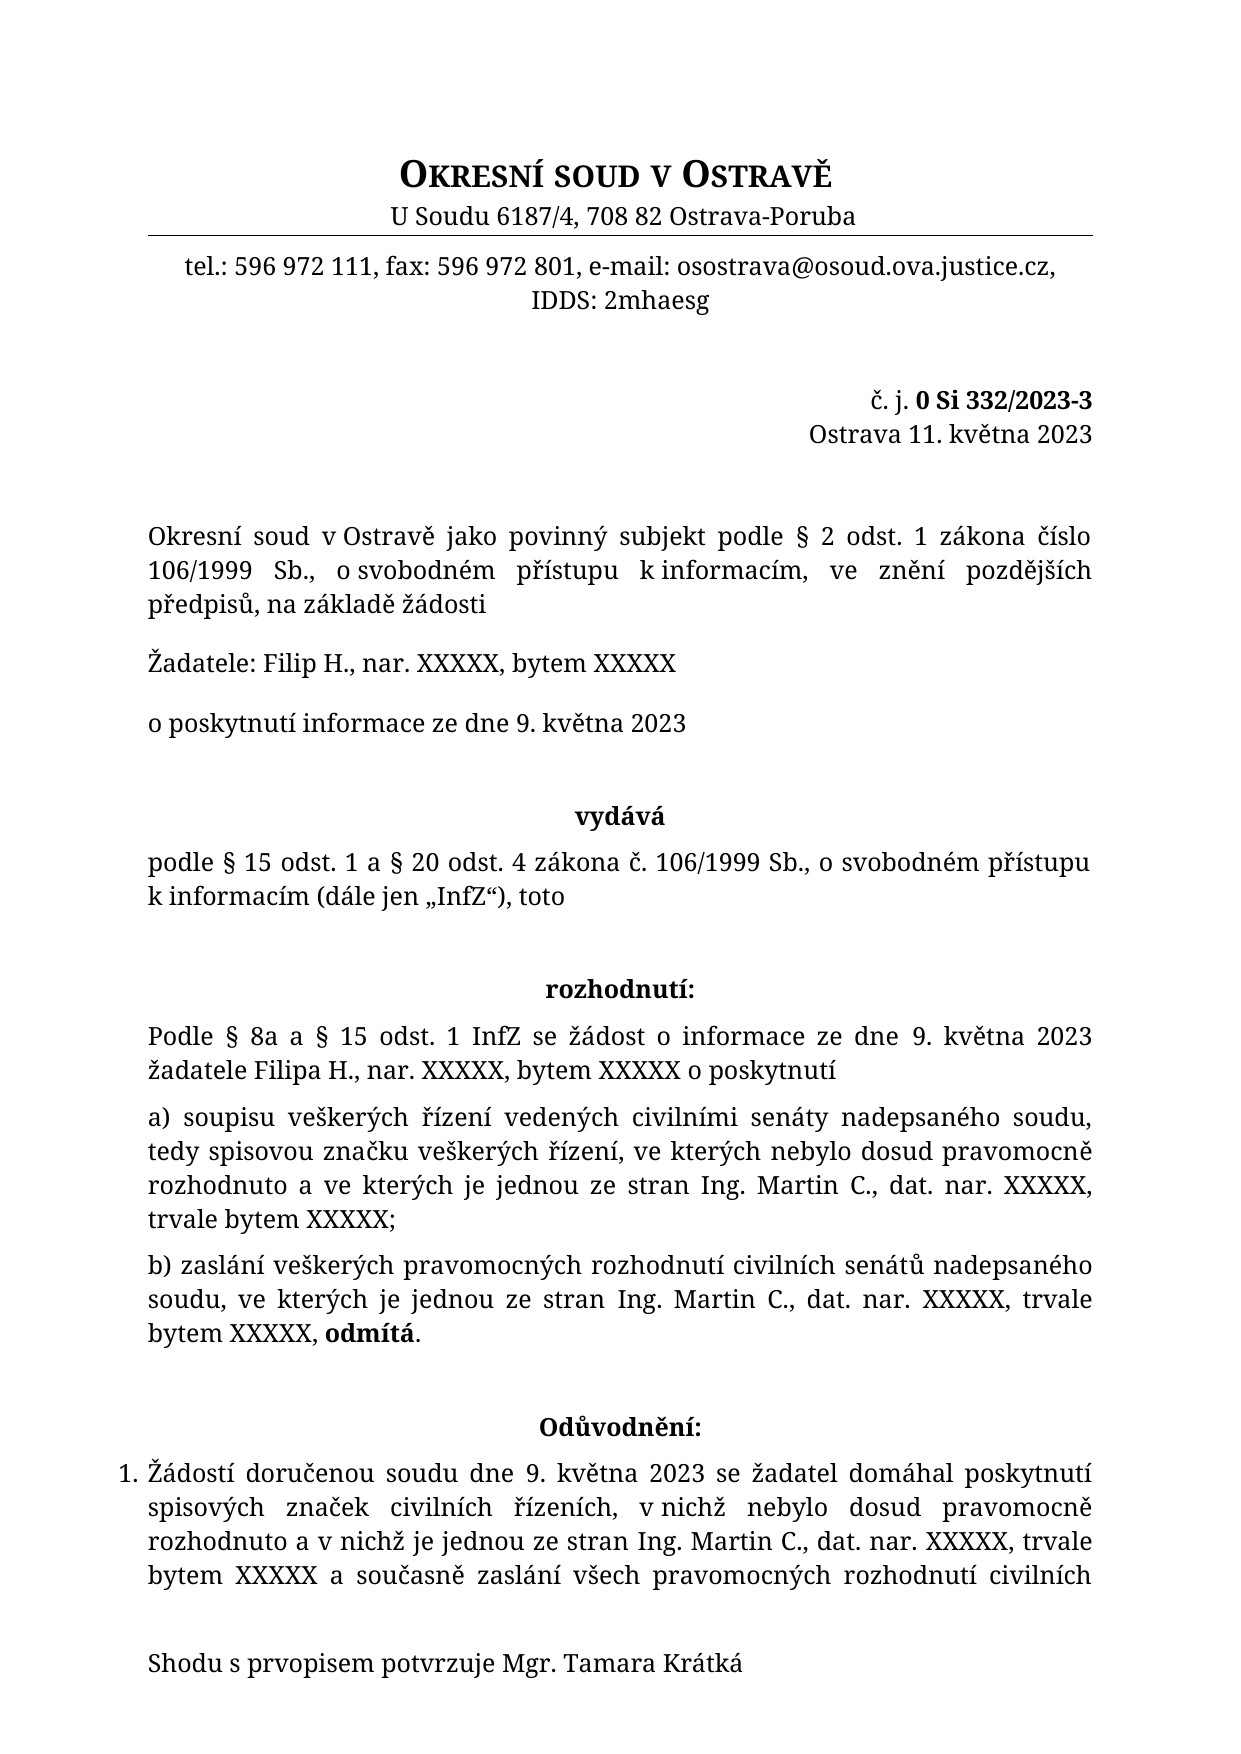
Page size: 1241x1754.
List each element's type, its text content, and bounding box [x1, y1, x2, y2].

text Žadatele: Filip H., nar. XXXXX, bytem XXXXX [148, 646, 1093, 680]
text b) zaslání veškerých pravomocných rozhodnutí civilních senátů nadepsaného soudu, ve kterých je jednou ze stran Ing. Martin C., dat. nar. XXXXX, trvale bytem XXXXX, odmítá. [148, 1248, 1093, 1350]
text Odůvodnění: [148, 1409, 1093, 1443]
text U Soudu 6187/4, 708 82 Ostrava-Poruba [148, 199, 1093, 235]
text Podle § 8a a § 15 odst. 1 InfZ se žádost o informace ze dne 9. května 2023 žadatele Filipa H., nar. XXXXX, bytem XXXXX o poskytnutí [148, 1019, 1093, 1087]
text Okresní soud v Ostravě [148, 148, 1093, 199]
text rozhodnutí: [148, 972, 1093, 1006]
text a) soupisu veškerých řízení vedených civilními senáty nadepsaného soudu, tedy spisovou značku veškerých řízení, ve kterých nebylo dosud pravomocně rozhodnuto a ve kterých je jednou ze stran Ing. Martin C., dat. nar. XXXXX, trvale bytem XXXXX; [148, 1099, 1093, 1236]
text vydává [148, 798, 1093, 832]
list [118, 1456, 1093, 1592]
text tel.: 596 972 111, fax: 596 972 801, e-mail: osostrava@osoud.ova.justice.cz, IDDS: 2mhaesg [148, 248, 1093, 316]
text o poskytnutí informace ze dne 9. května 2023 [148, 705, 1093, 739]
text Okresní soud v Ostravě jako povinný subjekt podle § 2 odst. 1 zákona číslo 106/1999 Sb., o svobodném přístupu k informacím, ve znění pozdějších předpisů, na základě žádosti [148, 519, 1093, 621]
text Ostrava 11. května 2023 [148, 417, 1093, 451]
text podle § 15 odst. 1 a § 20 odst. 4 zákona č. 106/1999 Sb., o svobodném přístupu k informacím (dále jen „InfZ“), toto [148, 845, 1093, 913]
text č. j. 0 Si 332/2023-3 [148, 383, 1093, 417]
